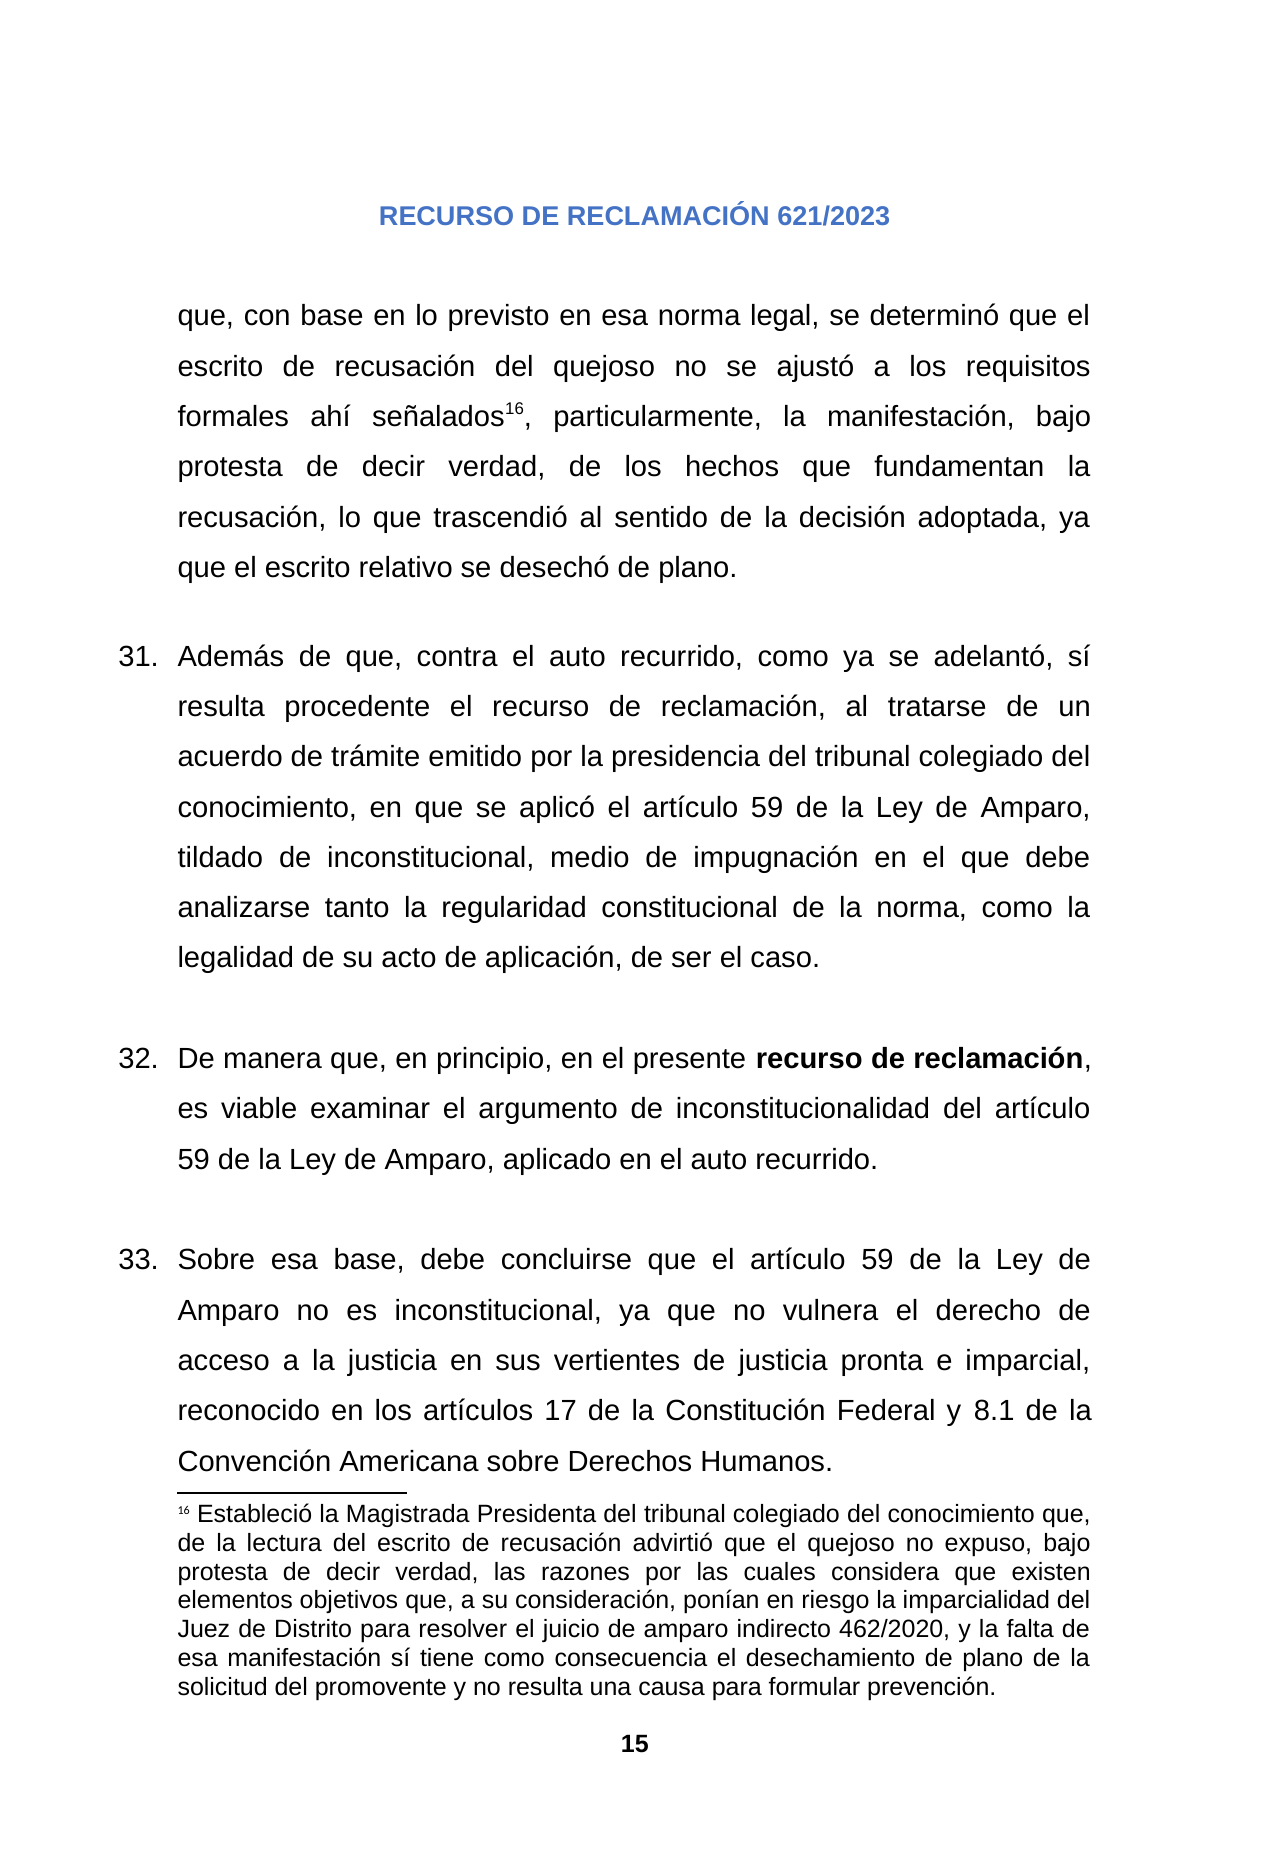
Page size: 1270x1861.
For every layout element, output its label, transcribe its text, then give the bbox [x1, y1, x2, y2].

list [118, 298, 1092, 583]
list De manera que, en principio, en el presente recurso de reclamación, es viable examinar el argumento de inconstitucionalidad del artículo 59 de la Ley de Amparo, aplicado en el auto recurrido. [118, 1041, 1092, 1175]
list Además de que, contra el auto recurrido, como ya se adelantó, sí resulta procedente el recurso de reclamación, al tratarse de un acuerdo de trámite emitido por la presidencia del tribunal colegiado del conocimiento, en que se aplicó el artículo 59 de la Ley de Amparo, tildado de inconstitucional, medio de impugnación en el que debe analizarse tanto la regularidad constitucional de la norma, como la legalidad de su acto de aplicación, de ser el caso. [118, 639, 1092, 974]
list Sobre esa base, debe concluirse que el artículo 59 de la Ley de Amparo no es inconstitucional, ya que no vulnera el derecho de acceso a la justicia en sus vertientes de justicia pronta e imparcial, reconocido en los artículos 17 de la Constitución Federal y 8.1 de la Convención Americana sobre Derechos Humanos. [118, 1242, 1092, 1477]
